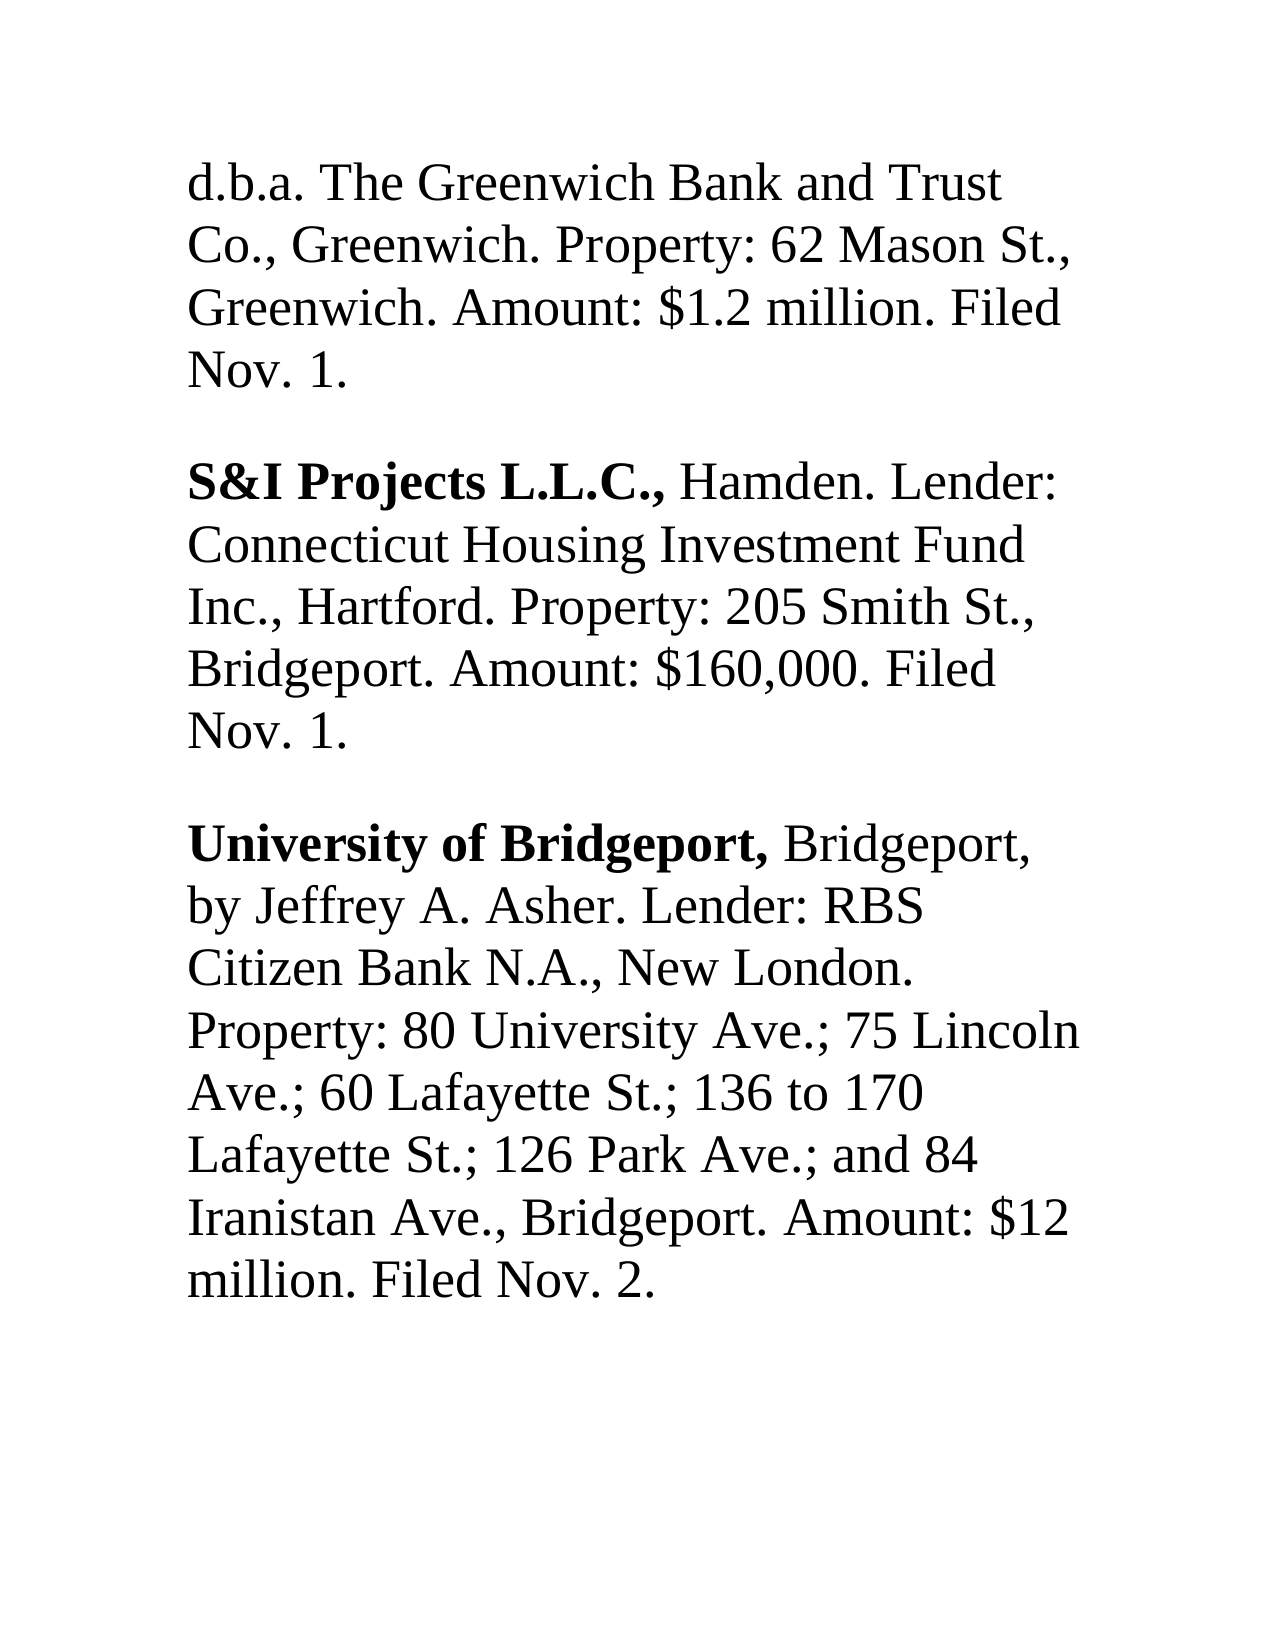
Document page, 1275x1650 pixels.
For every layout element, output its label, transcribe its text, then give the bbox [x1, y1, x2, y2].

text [187, 150, 1087, 399]
text S&I Projects L.L.C., Hamden. Lender: Connecticut Housing Investment Fund Inc., Hartford. Property: 205 Smith St., Bridgeport. Amount: $160,000. Filed Nov. 1. [187, 449, 1087, 761]
text University of Bridgeport, Bridgeport, by Jeffrey A. Asher. Lender: RBS Citizen Bank N.A., New London. Property: 80 University Ave.; 75 Lincoln Ave.; 60 Lafayette St.; 136 to 170 Lafayette St.; 126 Park Ave.; and 84 Iranistan Ave., Bridgeport. Amount: $12 million. Filed Nov. 2. [187, 811, 1087, 1309]
